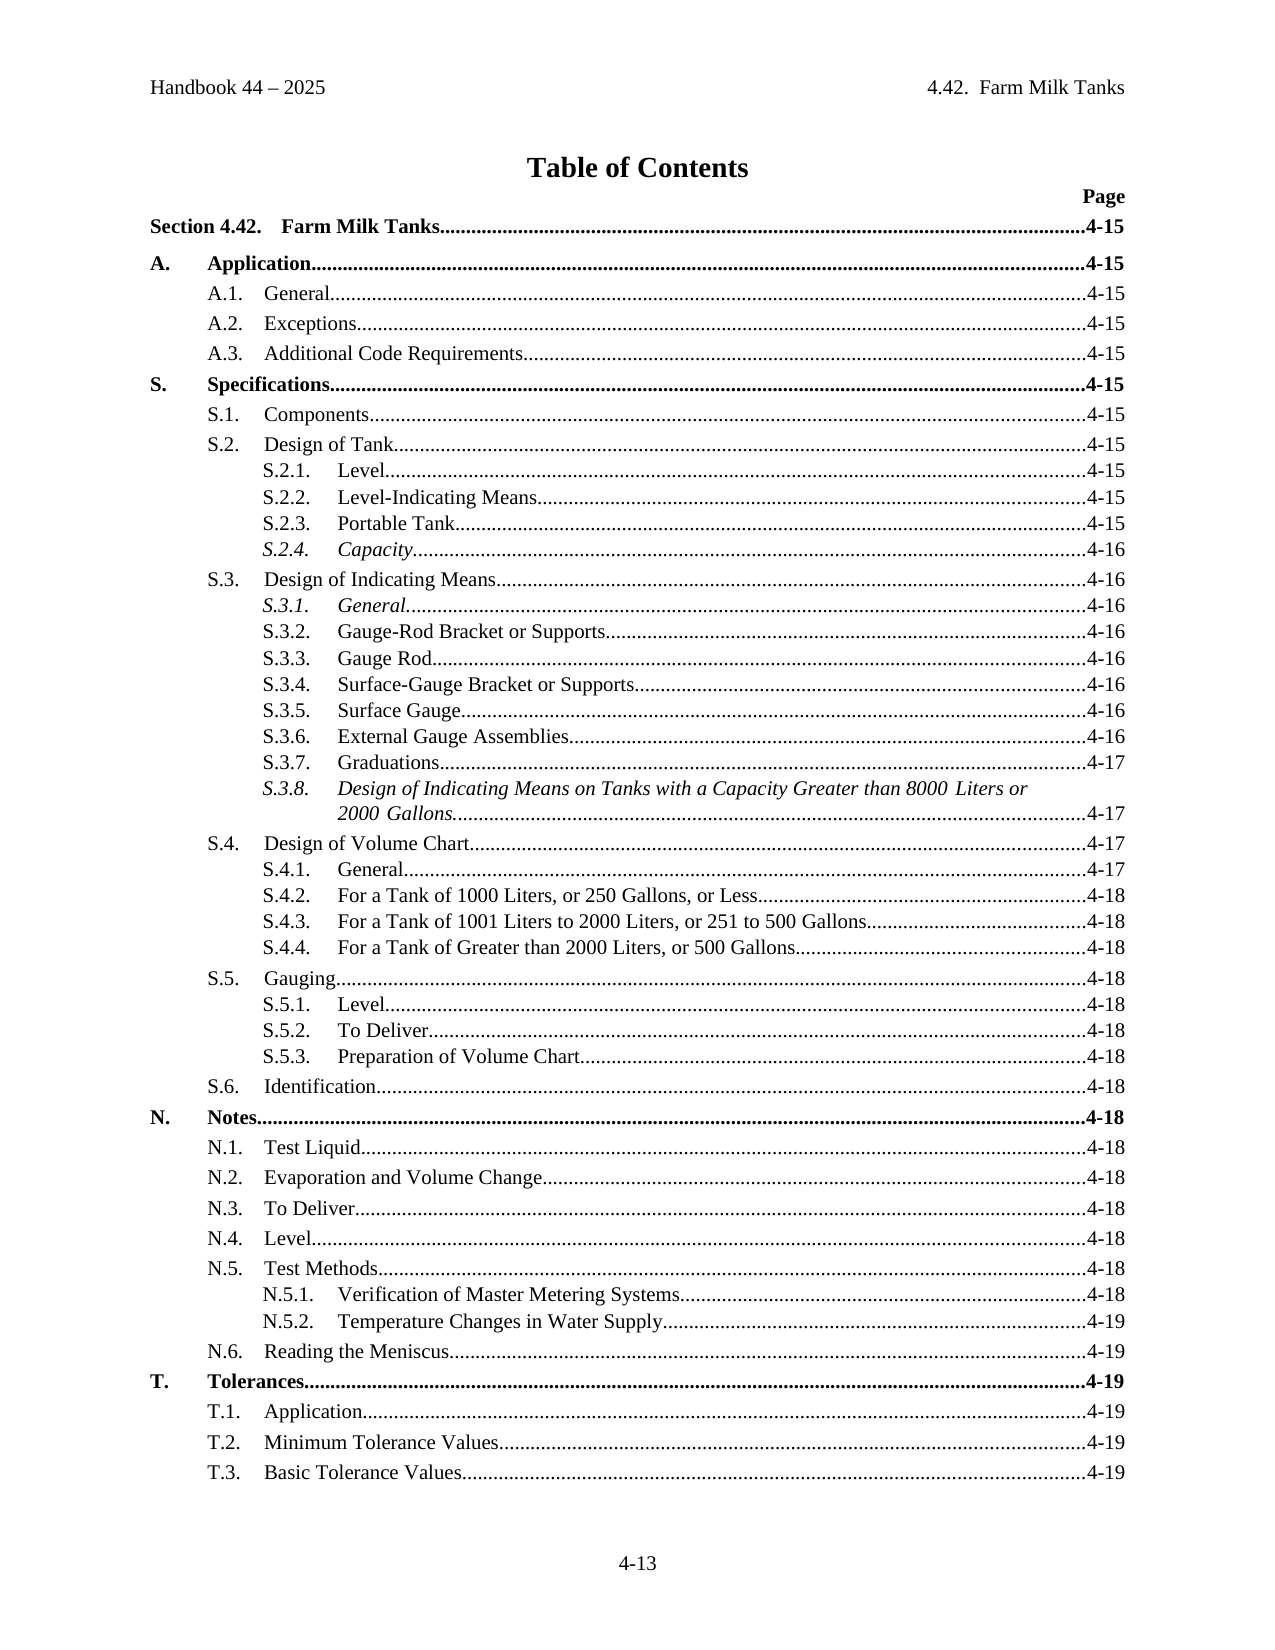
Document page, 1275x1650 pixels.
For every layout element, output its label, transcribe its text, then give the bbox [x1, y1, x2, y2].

subtitle Table of Contents [150, 150, 1125, 183]
text S.2.2. Level-Indicating Means. 4-15 [262, 484, 1125, 509]
text S.1. Components. 4-15 [207, 402, 1125, 426]
text S.5.2. To Deliver. 4-18 [262, 1018, 1125, 1042]
text S.3.2. Gauge-Rod Bracket or Supports. 4-16 [262, 619, 1125, 643]
text S.4.2. For a Tank of 1000 Liters, or 250 Gallons, or Less. 4-18 [262, 883, 1125, 907]
text S.5. Gauging. 4-18 [207, 966, 1125, 990]
text S.3.3. Gauge Rod. 4-16 [262, 646, 1125, 670]
text Page [150, 183, 1125, 208]
text S.2. Design of Tank. 4-15 [207, 432, 1125, 456]
text A.1. General. 4-15 [207, 281, 1125, 305]
text N.5. Test Methods. 4-18 [207, 1256, 1125, 1280]
text N.1. Test Liquid. 4-18 [207, 1135, 1125, 1159]
text S. Specifications 4-15 [150, 372, 1125, 396]
text N.5.1. Verification of Master Metering Systems. 4-18 [262, 1282, 1125, 1306]
text S.3.6. External Gauge Assemblies. 4-16 [262, 724, 1125, 748]
text S.2.4. Capacity. 4-16 [262, 537, 1125, 561]
text N.4. Level. 4-18 [207, 1226, 1125, 1250]
text S.2.1. Level. 4-15 [262, 458, 1125, 482]
text S.6. Identification. 4-18 [207, 1074, 1125, 1098]
text S.2.3. Portable Tank. 4-15 [262, 511, 1125, 535]
text S.3.8. Design of Indicating Means on Tanks with a Capacity Greater than 8000 Liters or 2000 Gallons. 4-17 [262, 776, 1125, 824]
text A.3. Additional Code Requirements 4-15 [207, 341, 1125, 365]
text S.3.7. Graduations. 4-17 [262, 750, 1125, 774]
text S.4. Design of Volume Chart. 4-17 [207, 831, 1125, 855]
text S.3.1. General. 4-16 [262, 593, 1125, 617]
text T. Tolerances 4-19 [150, 1369, 1125, 1393]
text S.3. Design of Indicating Means. 4-16 [207, 567, 1125, 591]
text S.4.4. For a Tank of Greater than 2000 Liters, or 500 Gallons. 4-18 [262, 935, 1125, 959]
text S.4.1. General. 4-17 [262, 857, 1125, 881]
text S.3.4. Surface-Gauge Bracket or Supports. 4-16 [262, 672, 1125, 696]
text N.2. Evaporation and Volume Change. 4-18 [207, 1165, 1125, 1189]
text S.3.5. Surface Gauge. 4-16 [262, 698, 1125, 722]
text A.2. Exceptions. 4-15 [207, 311, 1125, 335]
text N. Notes 4-18 [150, 1105, 1125, 1129]
text A. Application 4-15 [150, 250, 1125, 274]
text S.5.3. Preparation of Volume Chart. 4-18 [262, 1044, 1125, 1068]
text S.4.3. For a Tank of 1001 Liters to 2000 Liters, or 251 to 500 Gallons. 4-18 [262, 909, 1125, 933]
text N.6. Reading the Meniscus. 4-19 [207, 1339, 1125, 1363]
text Section 4.42. Farm Milk Tanks 4-15 [150, 214, 1125, 238]
text T.1. Application. 4-19 [207, 1399, 1125, 1423]
text T.2. Minimum Tolerance Values. 4-19 [207, 1430, 1125, 1454]
text N.3. To Deliver. 4-18 [207, 1196, 1125, 1220]
text T.3. Basic Tolerance Values. 4-19 [207, 1460, 1125, 1484]
text S.5.1. Level. 4-18 [262, 992, 1125, 1016]
text N.5.2. Temperature Changes in Water Supply. 4-19 [262, 1308, 1125, 1333]
